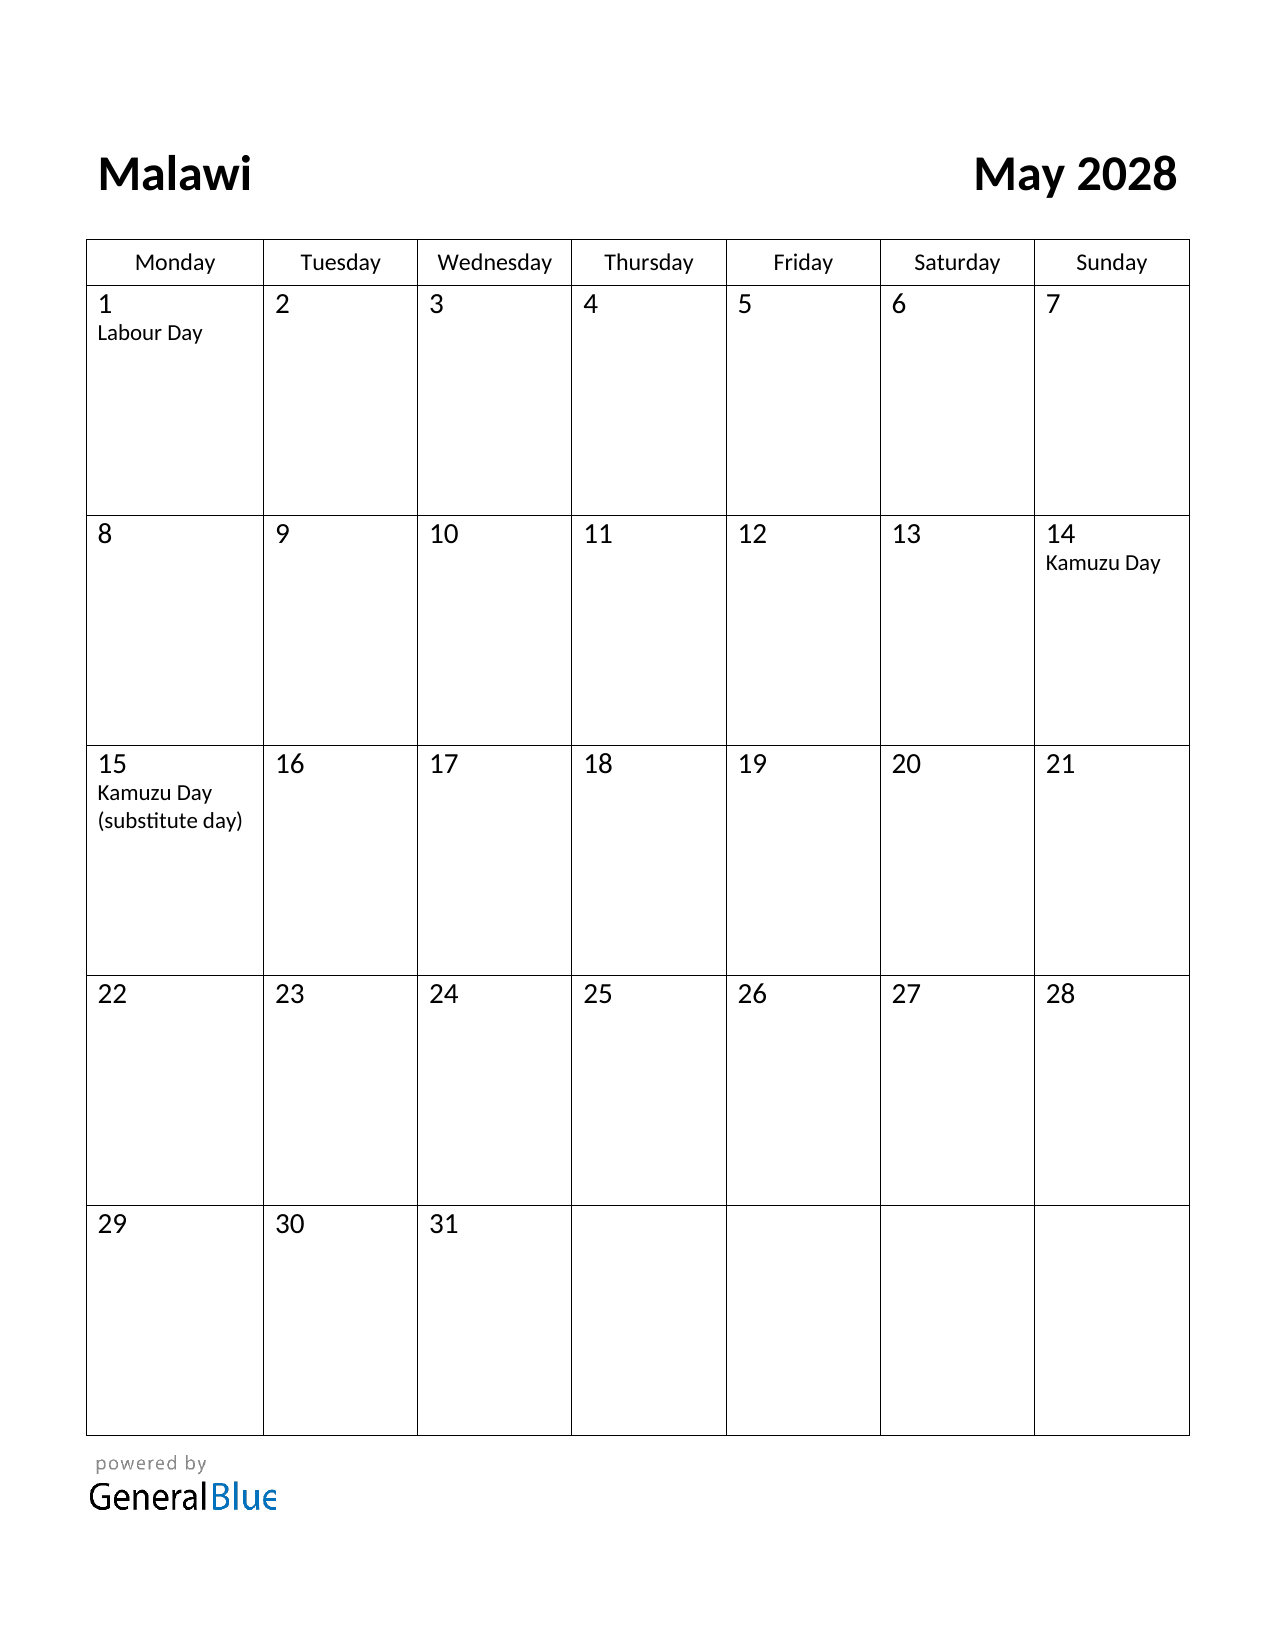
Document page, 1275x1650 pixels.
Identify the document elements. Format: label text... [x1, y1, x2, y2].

table_cell [881, 1008, 1034, 1204]
table_cell 7 [1035, 286, 1189, 318]
table_cell [264, 548, 417, 744]
table_cell [418, 318, 571, 514]
table_cell Thursday [572, 240, 726, 284]
table_cell 24 [418, 976, 571, 1008]
table_cell [727, 1008, 880, 1204]
table_cell [1035, 1238, 1189, 1434]
table_cell [1035, 1008, 1189, 1204]
table_cell 28 [1035, 976, 1189, 1008]
table_cell [418, 778, 571, 974]
table_header Malawi [86, 105, 572, 239]
table_cell 19 [727, 746, 880, 778]
table_cell 21 [1035, 746, 1189, 778]
table_cell 22 [87, 976, 263, 1008]
table_cell [87, 1238, 263, 1434]
table_cell [881, 778, 1034, 974]
table_cell [881, 1206, 1034, 1238]
table_cell 30 [264, 1206, 417, 1238]
table_cell 9 [264, 516, 417, 548]
table_cell 14 [1035, 516, 1189, 548]
table_cell 15 [87, 746, 263, 778]
table_cell Monday [87, 240, 263, 284]
table_cell 27 [881, 976, 1034, 1008]
table_cell 17 [418, 746, 571, 778]
table_cell [727, 778, 880, 974]
table_cell [264, 318, 417, 514]
table_cell [727, 548, 880, 744]
table_cell Labour Day [87, 318, 263, 514]
table_cell [572, 778, 726, 974]
table_cell 26 [727, 976, 880, 1008]
table_cell 1 [87, 286, 263, 318]
table_cell [418, 1008, 571, 1204]
table_cell 31 [418, 1206, 571, 1238]
table_cell [881, 1238, 1034, 1434]
table_cell Saturday [881, 240, 1034, 284]
table_cell [1035, 318, 1189, 514]
table_cell [572, 1008, 726, 1204]
table_cell 23 [264, 976, 417, 1008]
picture [88, 1452, 276, 1515]
table_cell 25 [572, 976, 726, 1008]
table_cell Tuesday [264, 240, 417, 284]
table_cell 2 [264, 286, 417, 318]
table_header May 2028 [572, 105, 1189, 239]
table_cell 3 [418, 286, 571, 318]
table_cell Sunday [1035, 240, 1189, 284]
table_cell 16 [264, 746, 417, 778]
table_cell [418, 548, 571, 744]
table_cell 10 [418, 516, 571, 548]
table_cell [727, 1206, 880, 1238]
table_cell 12 [727, 516, 880, 548]
table_cell 11 [572, 516, 726, 548]
table_cell 6 [881, 286, 1034, 318]
table_cell 29 [87, 1206, 263, 1238]
table_cell [418, 1238, 571, 1434]
table_cell 13 [881, 516, 1034, 548]
table_cell [86, 1436, 1189, 1534]
table_cell [727, 1238, 880, 1434]
table_cell Kamuzu Day (substitute day) [87, 778, 263, 974]
table_cell [727, 318, 880, 514]
table_cell [87, 1008, 263, 1204]
table_cell [881, 318, 1034, 514]
table_cell [572, 318, 726, 514]
table_cell 8 [87, 516, 263, 548]
table_cell 4 [572, 286, 726, 318]
table_cell Kamuzu Day [1035, 548, 1189, 744]
table_cell Friday [727, 240, 880, 284]
table_cell [572, 1238, 726, 1434]
table_cell [87, 548, 263, 744]
table_cell [572, 1206, 726, 1238]
table_cell [1035, 1206, 1189, 1238]
table_cell 5 [727, 286, 880, 318]
table_cell 20 [881, 746, 1034, 778]
table_cell [1035, 778, 1189, 974]
table_cell [264, 778, 417, 974]
table_cell [572, 548, 726, 744]
table_cell 18 [572, 746, 726, 778]
table_cell Wednesday [418, 240, 571, 284]
table_cell [264, 1238, 417, 1434]
table_cell [881, 548, 1034, 744]
table_cell [264, 1008, 417, 1204]
